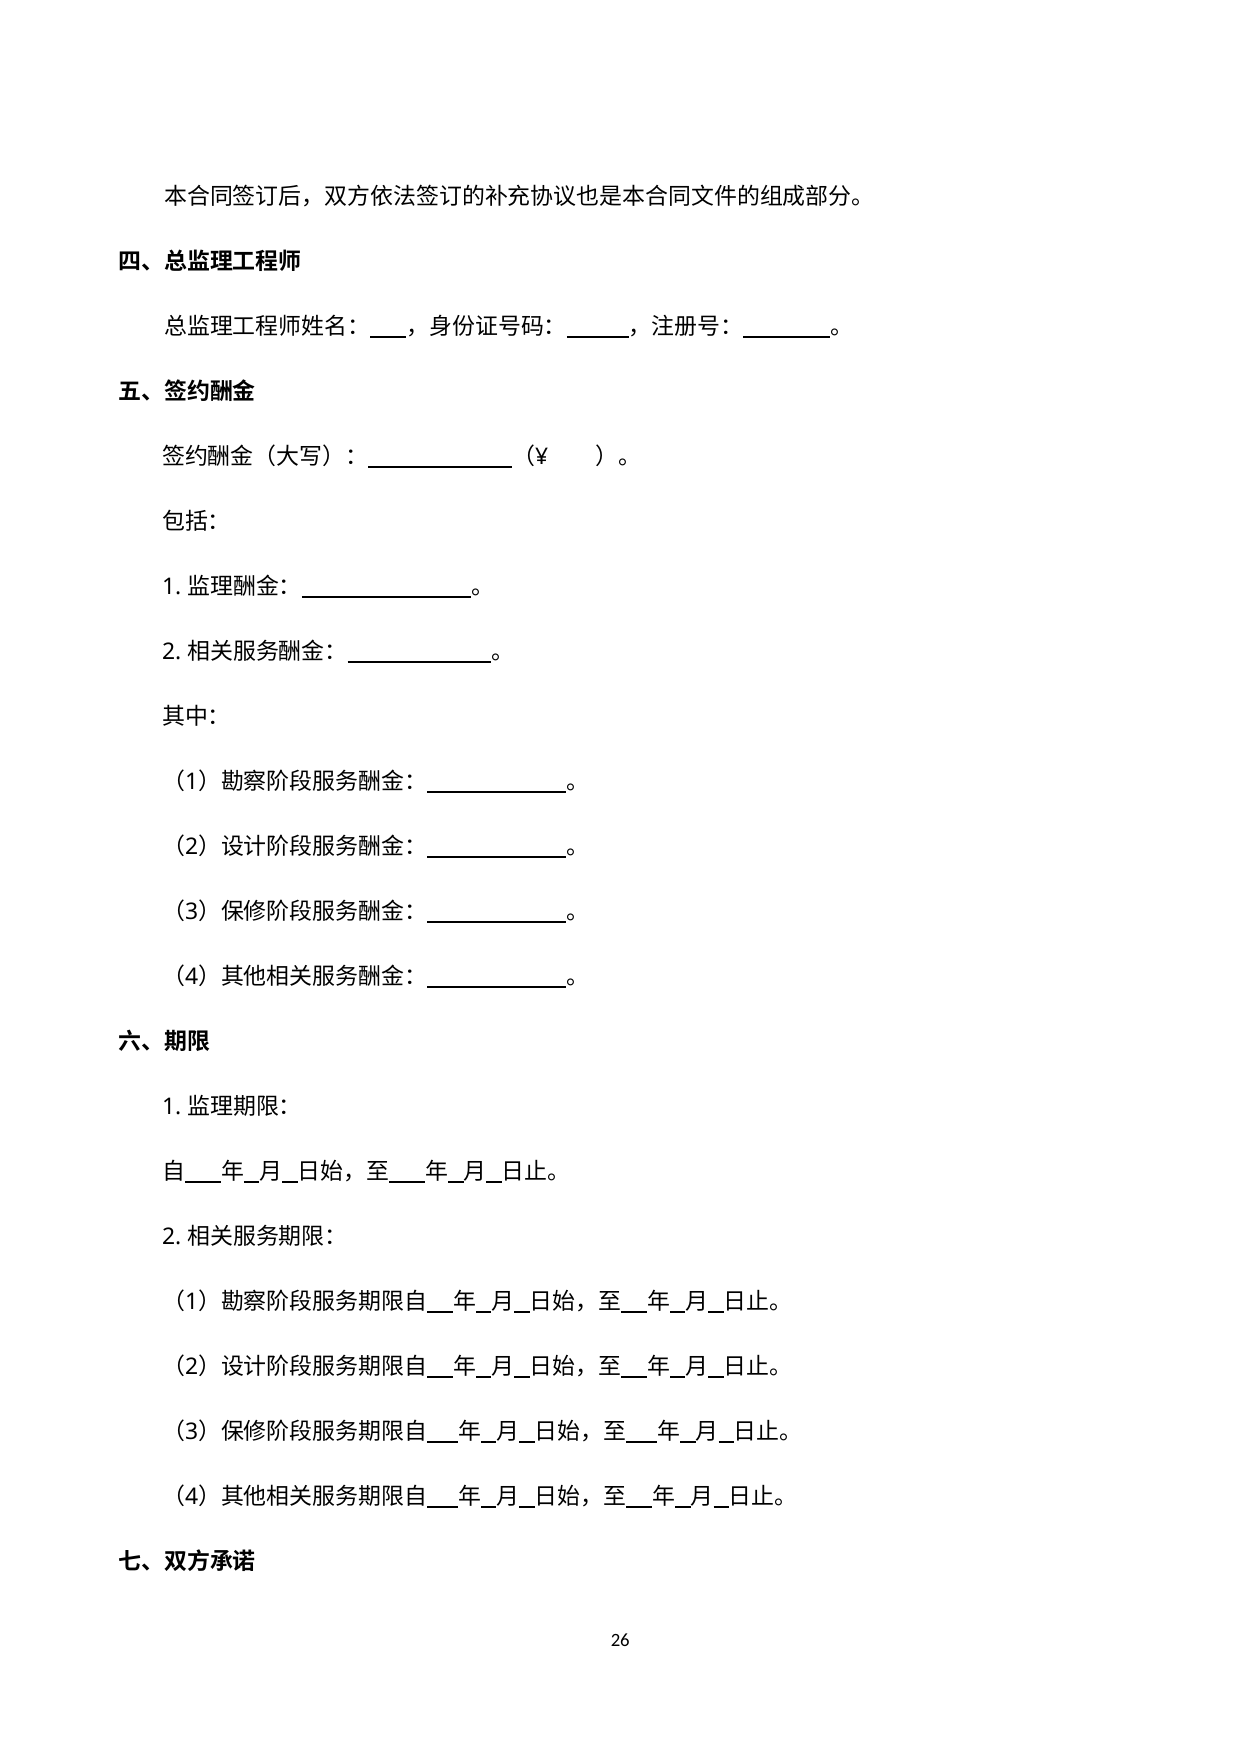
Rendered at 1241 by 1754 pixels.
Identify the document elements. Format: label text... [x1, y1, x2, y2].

text （3）保修阶段服务酬金： 。 [118, 877, 1122, 942]
text 自 年 月 日始，至 年 月 日止。 [118, 1137, 1122, 1202]
text 1. 监理酬金： 。 [118, 552, 1122, 617]
text 包括： [118, 487, 1122, 552]
text （2）设计阶段服务期限自 年 月 日始，至 年 月 日止。 [118, 1332, 1122, 1397]
text （1）勘察阶段服务酬金： 。 [118, 747, 1122, 812]
text 本合同签订后，双方依法签订的补充协议也是本合同文件的组成部分。 [118, 162, 1122, 227]
text 2. 相关服务酬金： 。 [118, 617, 1122, 682]
text （1）勘察阶段服务期限自 年 月 日始，至 年 月 日止。 [118, 1267, 1122, 1332]
text 六、期限 [118, 1007, 1122, 1072]
text 总监理工程师姓名： ，身份证号码： ，注册号： 。 [118, 292, 1122, 357]
text （4）其他相关服务酬金： 。 [118, 942, 1122, 1007]
text 四、总监理工程师 [118, 227, 1122, 292]
text 其中： [118, 682, 1122, 747]
text 五、签约酬金 [118, 357, 1122, 422]
text 1. 监理期限： [118, 1072, 1122, 1137]
text 2. 相关服务期限： [118, 1202, 1122, 1267]
text （4）其他相关服务期限自 年 月 日始，至 年 月 日止。 [118, 1462, 1122, 1527]
text （2）设计阶段服务酬金： 。 [118, 812, 1122, 877]
text 七、双方承诺 [118, 1527, 1122, 1592]
text 签约酬金（大写）： （¥ ）。 [118, 422, 1122, 487]
text （3）保修阶段服务期限自 年 月 日始，至 年 月 日止。 [118, 1397, 1122, 1462]
